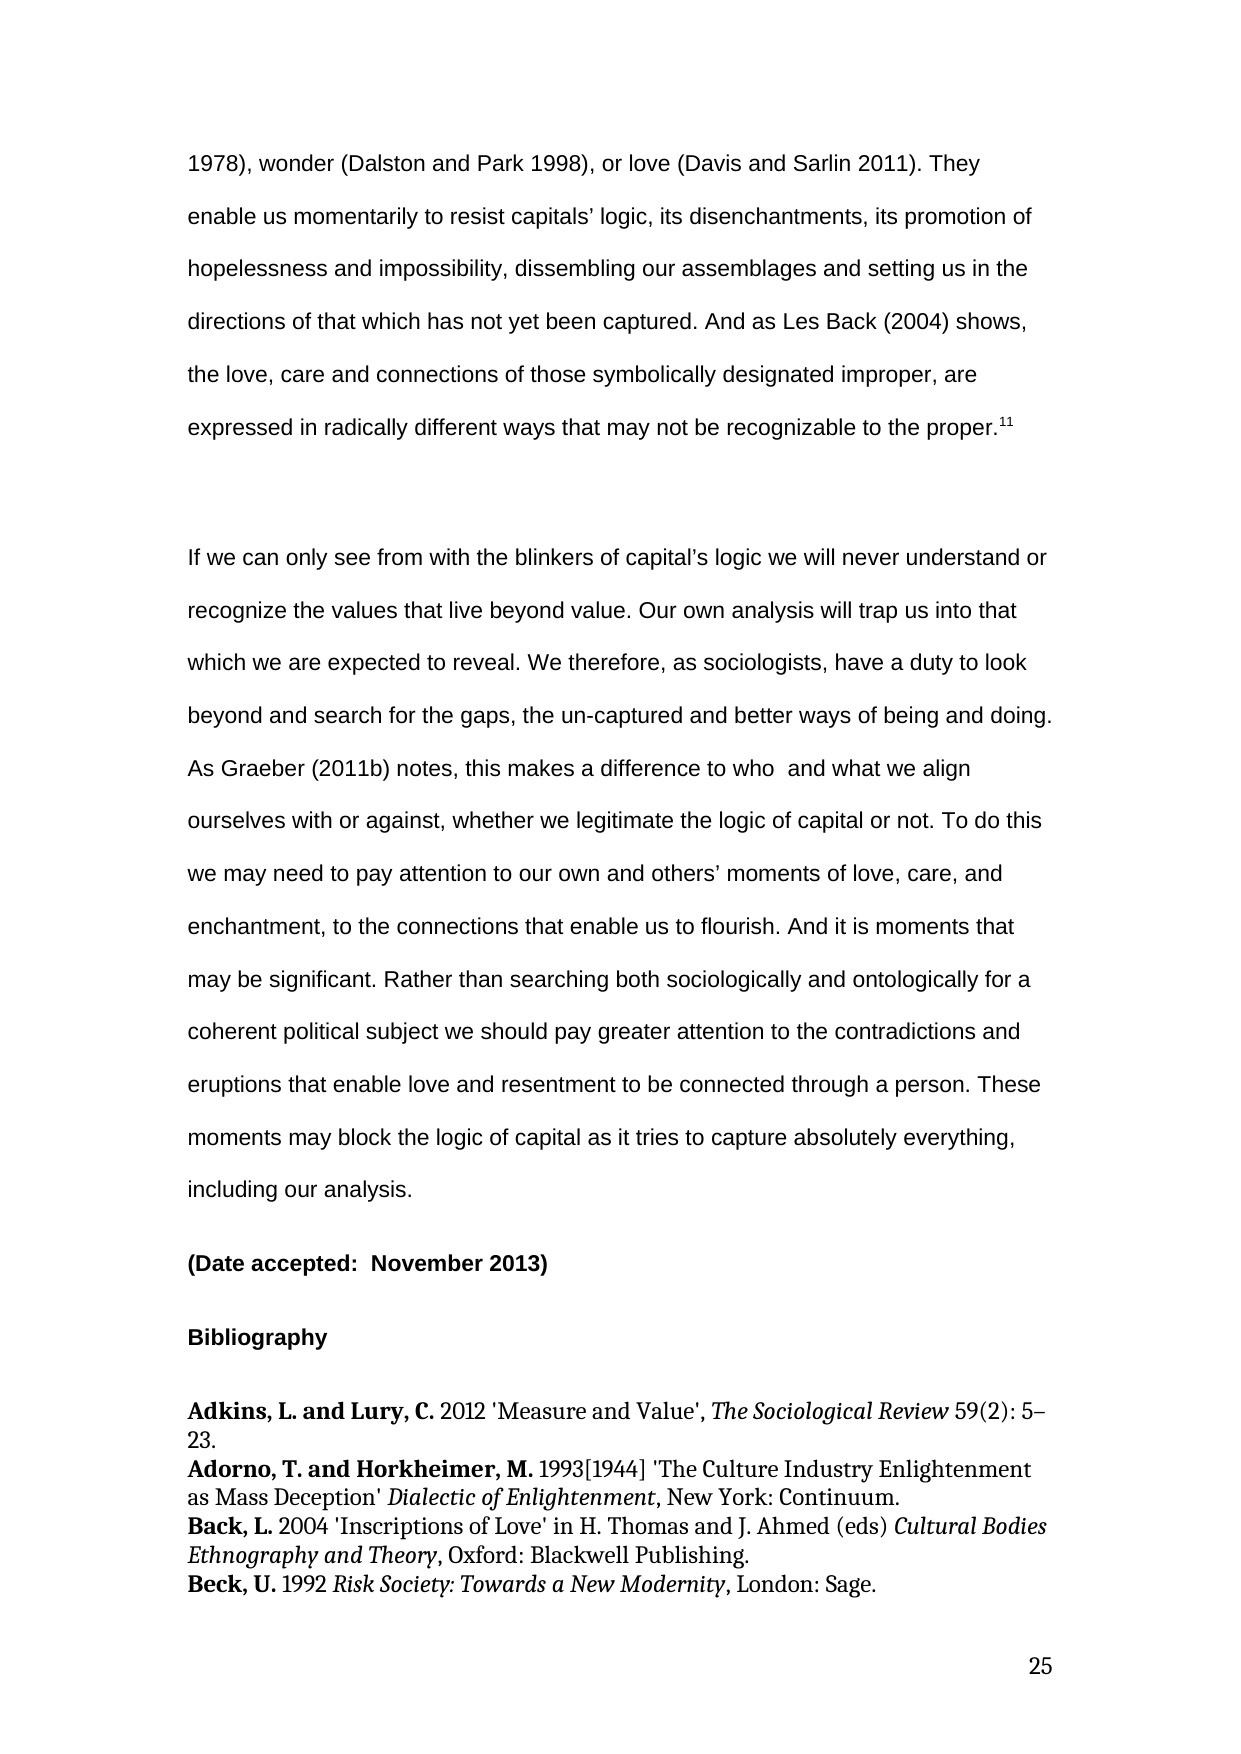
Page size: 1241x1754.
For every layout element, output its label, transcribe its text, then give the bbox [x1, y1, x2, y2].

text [187, 150, 1053, 440]
text Back, L. 2004 'Inscriptions of Love' in H. Thomas and J. Ahmed (eds) Cultural Bodies Ethnography and Theory, Oxford: Blackwell Publishing. [187, 1512, 1053, 1569]
text If we can only see from with the blinkers of capital’s logic we will never understand or recognize the values that live beyond value. Our own analysis will trap us into that which we are expected to reveal. We therefore, as sociologists, have a duty to look beyond and search for the gaps, the un-captured and better ways of being and doing. As Graeber (2011b) notes, this makes a difference to who and what we align ourselves with or against, whether we legitimate the logic of capital or not. To do this we may need to pay attention to our own and others’ moments of love, care, and enchantment, to the connections that enable us to flourish. And it is moments that may be significant. Rather than searching both sociologically and ontologically for a coherent political subject we should pay greater attention to the contradictions and eruptions that enable love and resentment to be connected through a person. These moments may block the logic of capital as it tries to capture absolutely everything, including our analysis. [187, 544, 1053, 1203]
text Bibliography [187, 1323, 1053, 1350]
text Adkins, L. and Lury, C. 2012 'Measure and Value', The Sociological Review 59(2): 5–23. [187, 1397, 1053, 1454]
text Adorno, T. and Horkheimer, M. 1993[1944] 'The Culture Industry Enlightenment as Mass Deception' Dialectic of Enlightenment, New York: Continuum. [187, 1454, 1053, 1512]
text (Date accepted: November 2013) [187, 1250, 1053, 1276]
text Beck, U. 1992 Risk Society: Towards a New Modernity, London: Sage. [187, 1569, 1053, 1598]
